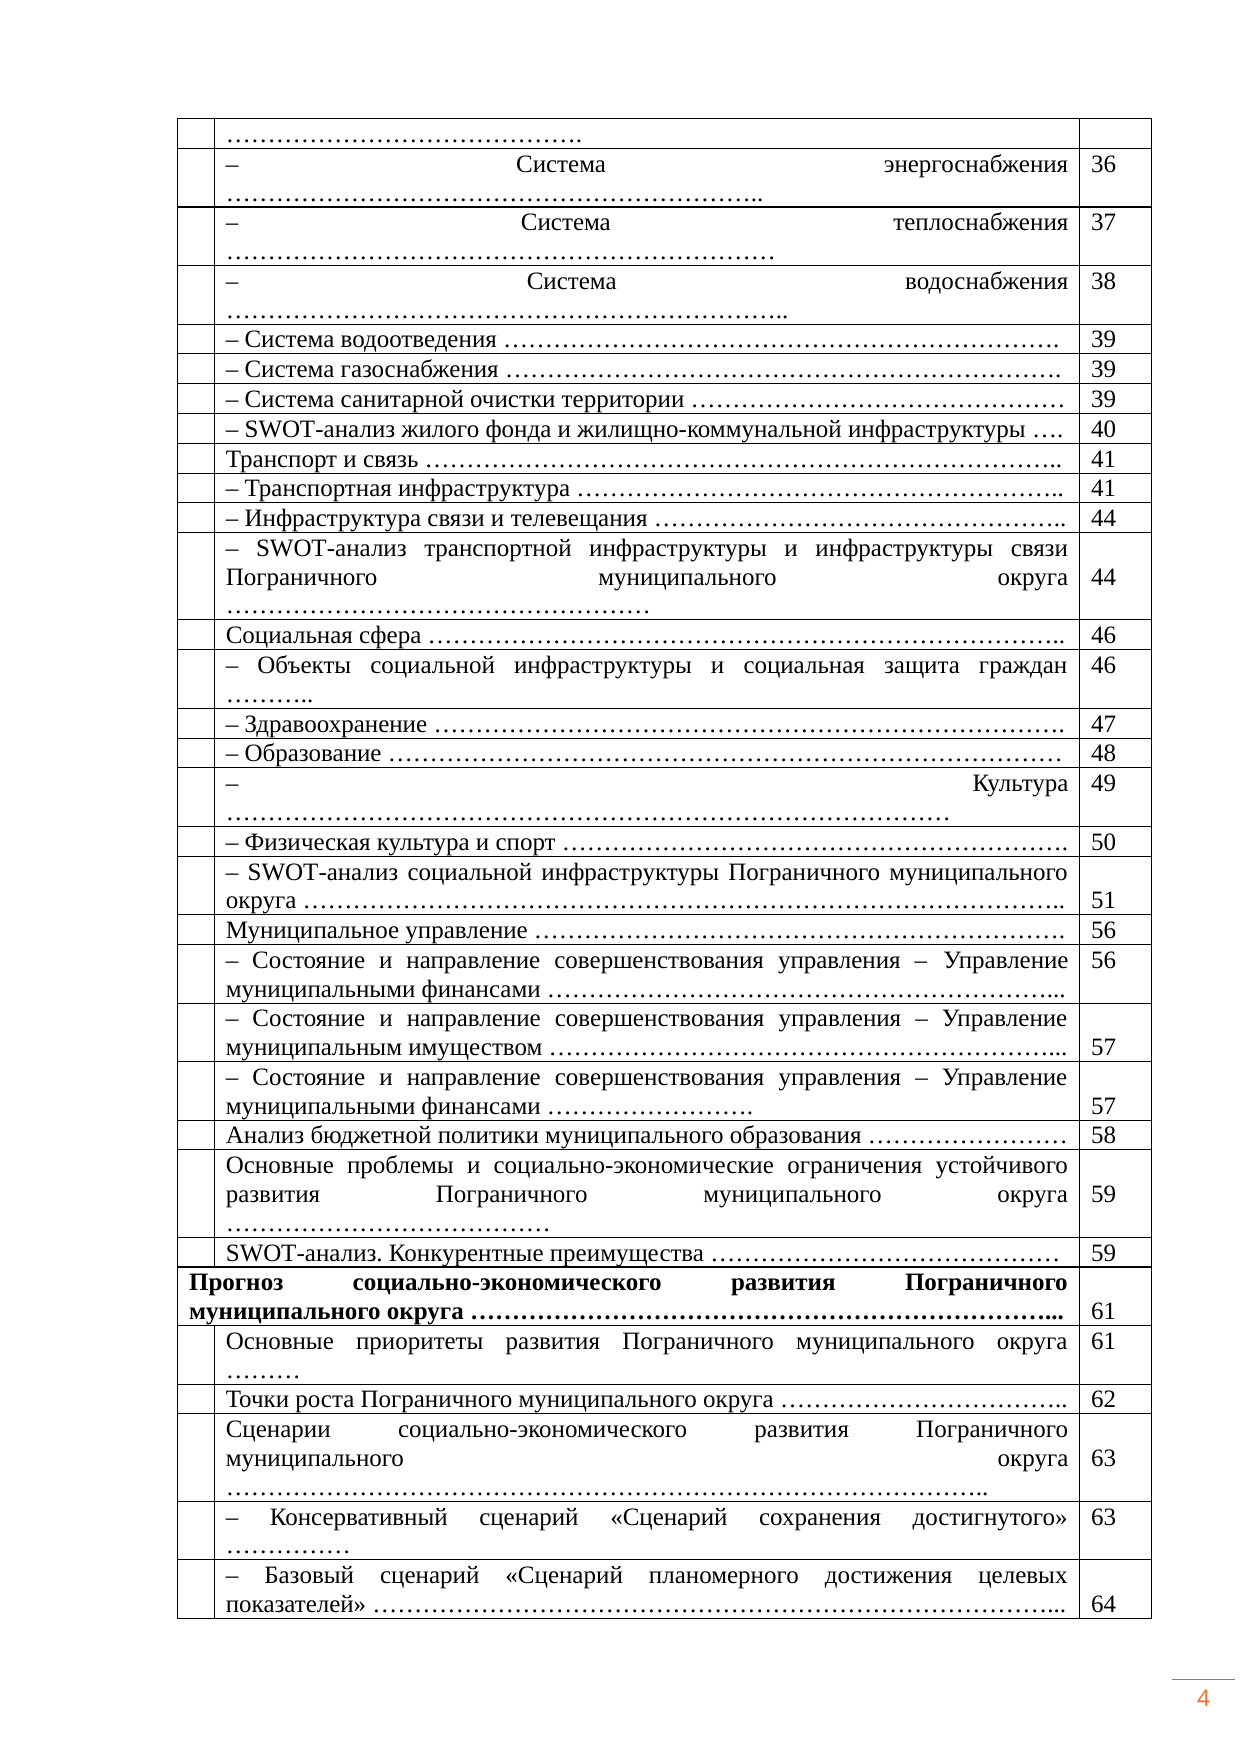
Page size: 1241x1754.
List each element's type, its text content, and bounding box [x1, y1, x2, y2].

table_cell [178, 1502, 214, 1559]
table_cell – Состояние и направление совершенствования управления – Управление муниципальными финансами ……………………. [215, 1062, 1079, 1119]
table_cell [178, 1062, 214, 1119]
table_cell [178, 857, 214, 914]
table_cell [178, 414, 214, 443]
table_cell – Культура …………………………………………………………………………… [215, 768, 1079, 826]
table_cell 59 [1080, 1150, 1151, 1237]
table_cell [178, 149, 214, 206]
table_cell [178, 1150, 214, 1237]
table_cell – Физическая культура и спорт ……………………………………………………. [215, 827, 1079, 856]
table_cell – SWOT-анализ жилого фонда и жилищно-коммунальной инфраструктуры …. [215, 414, 1079, 443]
table_cell 46 [1080, 650, 1151, 708]
table_cell 36 [1080, 149, 1151, 206]
table_cell – Система газоснабжения …………………………………………………………. [215, 354, 1079, 383]
table_cell [178, 1385, 214, 1413]
table_cell Социальная сфера ………………………………………………………………….. [215, 620, 1079, 649]
table_cell Основные приоритеты развития Пограничного муниципального округа ……… [215, 1326, 1079, 1383]
table_cell Сценарии социально-экономического развития Пограничного муниципального округа ……………………………………………………………………………….. [215, 1414, 1079, 1501]
table_cell 41 [1080, 474, 1151, 502]
table_cell 57 [1080, 1062, 1151, 1119]
table_cell [178, 620, 214, 649]
table_cell – Состояние и направление совершенствования управления – Управление муниципальным имуществом ……………………………………………………... [215, 1004, 1079, 1061]
table_cell [178, 1004, 214, 1061]
table_cell [178, 325, 214, 353]
table_cell 61 [1080, 1268, 1151, 1325]
table_cell – Система энергоснабжения ……………………………………………………….. [215, 149, 1079, 206]
table_cell – Инфраструктура связи и телевещания ………………………………………….. [215, 503, 1079, 532]
table_cell 62 [1080, 1385, 1151, 1413]
table_cell [178, 266, 214, 323]
table_cell [178, 444, 214, 472]
table_cell 39 [1080, 325, 1151, 353]
table_cell – Система водоснабжения ………………………………………………………….. [215, 266, 1079, 323]
table_cell [178, 915, 214, 944]
table_cell 51 [1080, 857, 1151, 914]
table_cell [178, 650, 214, 708]
table_cell 56 [1080, 915, 1151, 944]
table_cell [178, 119, 214, 148]
table_cell [178, 768, 214, 826]
table_cell [178, 1238, 214, 1266]
table_cell 38 [1080, 266, 1151, 323]
table_cell [178, 1121, 214, 1149]
table_cell [178, 354, 214, 383]
table_cell Муниципальное управление ………………………………………………………. [215, 915, 1079, 944]
table_cell [178, 1414, 214, 1501]
table_cell – Система теплоснабжения ………………………………………………………… [215, 208, 1079, 265]
table_cell – Система водоотведения …………………………………………………………. [215, 325, 1079, 353]
table_cell [178, 709, 214, 737]
table_cell 34 [1080, 119, 1151, 148]
table_cell SWOT-анализ. Конкурентные преимущества …………………………………… [215, 1238, 1079, 1266]
table_cell 57 [1080, 1004, 1151, 1061]
table_cell Основные проблемы и социально-экономические ограничения устойчивого развития Пограничного муниципального округа ………………………………… [215, 1150, 1079, 1237]
table_cell 39 [1080, 354, 1151, 383]
table_cell – Транспортная инфраструктура ………………………………………………….. [215, 474, 1079, 502]
table_cell – Система санитарной очистки территории ……………………………………… [215, 384, 1079, 413]
table_cell 49 [1080, 768, 1151, 826]
table_cell 63 [1080, 1502, 1151, 1559]
table_cell – Состояние и направление совершенствования управления – Управление муниципальными финансами ……………………………………………………... [215, 945, 1079, 1002]
table_cell – Консервативный сценарий «Сценарий сохранения достигнутого» …………… [215, 1502, 1079, 1559]
table_cell 41 [1080, 444, 1151, 472]
table_cell 44 [1080, 503, 1151, 532]
table_cell [178, 1560, 214, 1618]
table_cell 39 [1080, 384, 1151, 413]
table_cell [178, 474, 214, 502]
table_cell 50 [1080, 827, 1151, 856]
table_cell Транспорт и связь ………………………………………………………………….. [215, 444, 1079, 472]
table_cell Прогноз социально-экономического развития Пограничного муниципального округа ……………………………………………………………... [178, 1268, 1079, 1325]
table_cell 46 [1080, 620, 1151, 649]
table_cell [178, 827, 214, 856]
table_cell [178, 945, 214, 1002]
table_cell [178, 503, 214, 532]
table_cell [178, 739, 214, 767]
table_cell 48 [1080, 739, 1151, 767]
table_cell [178, 384, 214, 413]
table_cell 59 [1080, 1238, 1151, 1266]
table_cell – SWOT-анализ социальной инфраструктуры Пограничного муниципального округа ……………………………………………………………………………….. [215, 857, 1079, 914]
table_cell Анализ бюджетной политики муниципального образования …………………… [215, 1121, 1079, 1149]
table_cell 63 [1080, 1414, 1151, 1501]
table_cell 40 [1080, 414, 1151, 443]
table_cell 61 [1080, 1326, 1151, 1383]
table_cell 44 [1080, 533, 1151, 619]
table_cell – Базовый сценарий «Сценарий планомерного достижения целевых показателей» ………………………………………………………………………... [215, 1560, 1079, 1618]
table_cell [215, 119, 1079, 148]
table_cell [178, 1326, 214, 1383]
table_cell Точки роста Пограничного муниципального округа …………………………….. [215, 1385, 1079, 1413]
table_cell 64 [1080, 1560, 1151, 1618]
table_cell – SWOT-анализ транспортной инфраструктуры и инфраструктуры связи Пограничного муниципального округа …………………………………………… [215, 533, 1079, 619]
table_cell [178, 533, 214, 619]
table_cell [178, 208, 214, 265]
table_cell 47 [1080, 709, 1151, 737]
table_cell – Образование ……………………………………………………………………… [215, 739, 1079, 767]
table_cell – Здравоохранение …………………………………………………………………. [215, 709, 1079, 737]
table_cell 37 [1080, 208, 1151, 265]
table_cell 58 [1080, 1121, 1151, 1149]
table_cell – Объекты социальной инфраструктуры и социальная защита граждан ……….. [215, 650, 1079, 708]
table_cell 56 [1080, 945, 1151, 1002]
